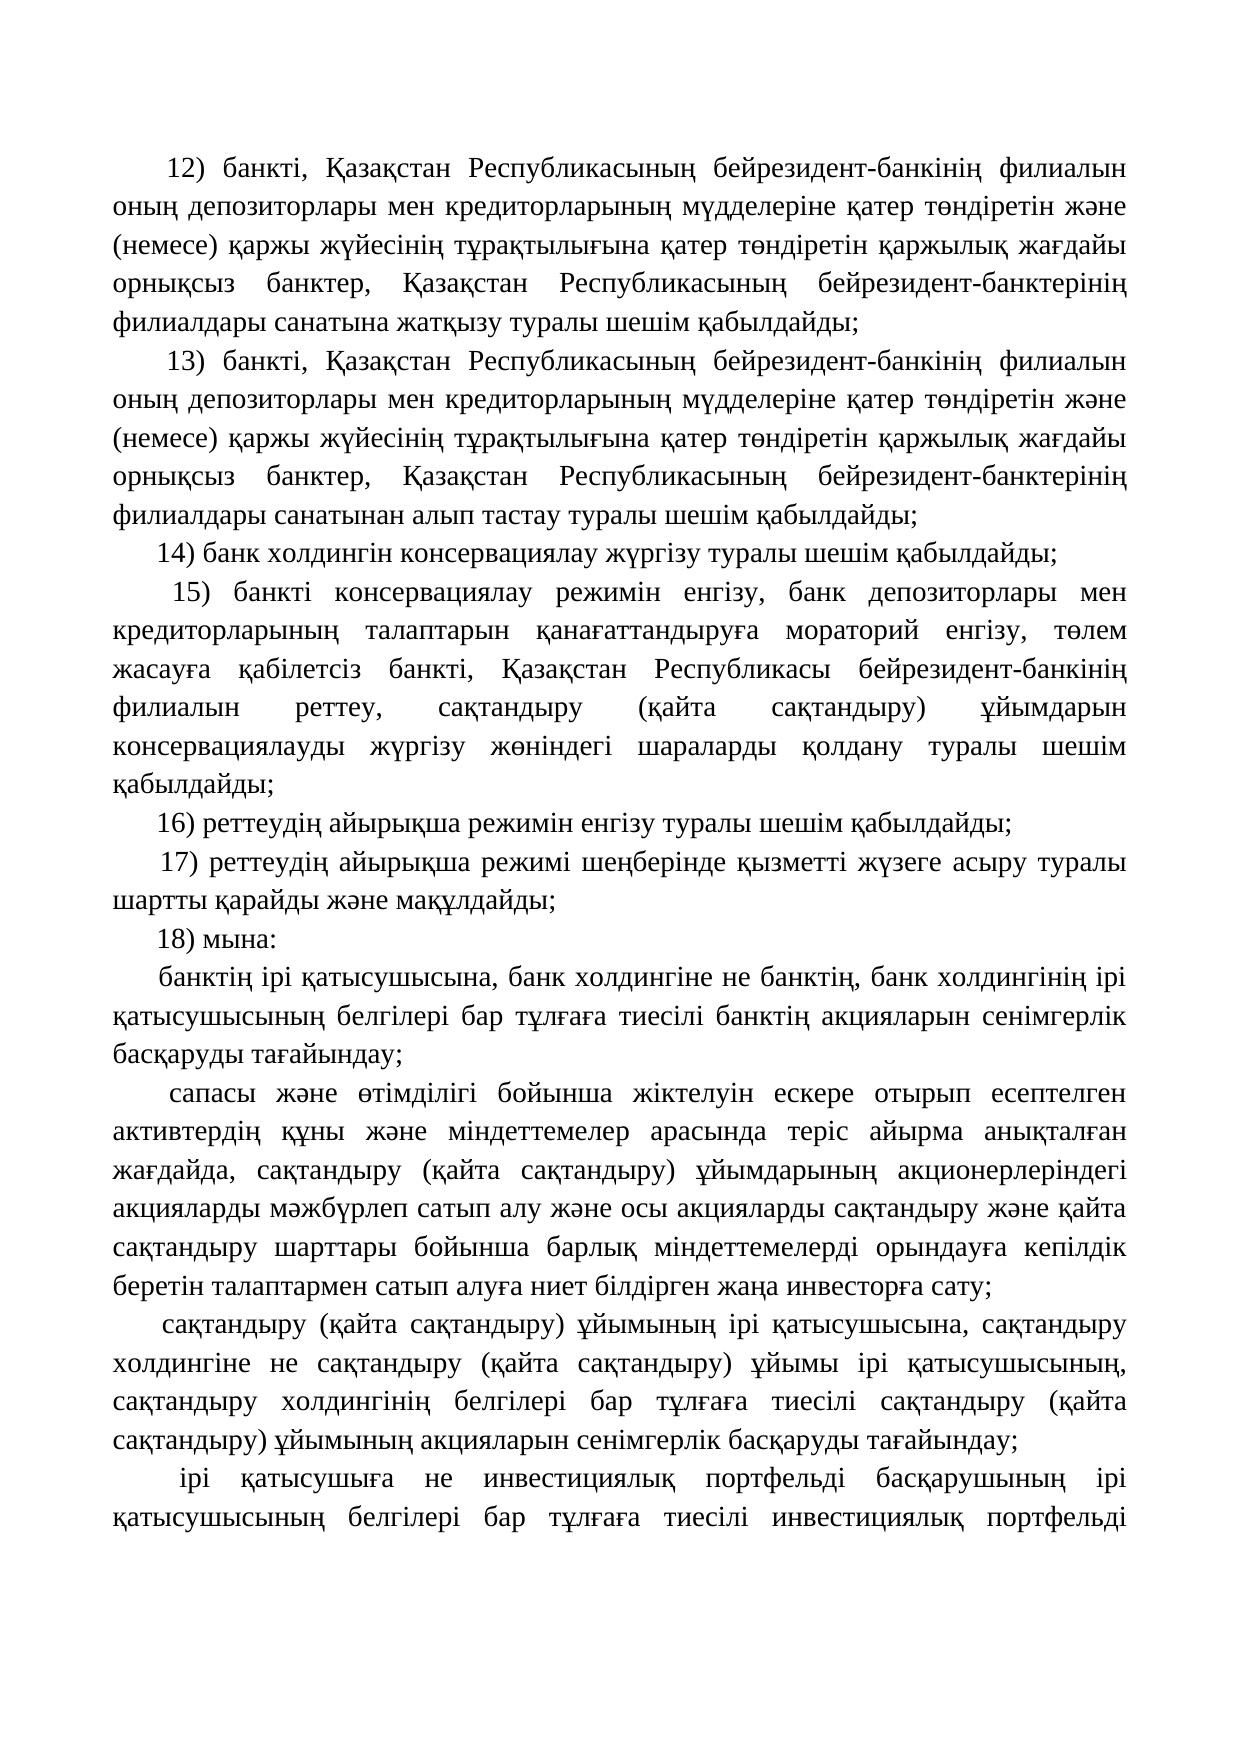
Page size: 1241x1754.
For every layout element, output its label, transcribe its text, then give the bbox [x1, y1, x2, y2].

text банктің ірі қатысушысына, банк холдингіне не банктің, банк холдингінің ірі қатысушысының белгілері бар тұлғаға тиесілі банктің акцияларын сенімгерлік басқаруды тағайындау; [112, 959, 1128, 1070]
text 16) реттеудің айырықша режимін енгізу туралы шешім қабылдайды; [112, 805, 1128, 839]
text сақтандыру (қайта сақтандыру) ұйымының ірі қатысушысына, сақтандыру холдингіне не сақтандыру (қайта сақтандыру) ұйымы ірі қатысушысының, сақтандыру холдингінің белгілері бар тұлғаға тиесілі сақтандыру (қайта сақтандыру) ұйымының акцияларын сенімгерлік басқаруды тағайындау; [112, 1306, 1128, 1455]
text 12) банкті, Қазақстан Республикасының бейрезидент-банкінің филиалын оның депозиторлары мен кредиторларының мүдделеріне қатер төндіретін және (немесе) қаржы жүйесінің тұрақтылығына қатер төндіретін қаржылық жағдайы орнықсыз банктер, Қазақстан Республикасының бейрезидент-банктерінің филиалдары санатына жатқызу туралы шешім қабылдайды; [112, 150, 1128, 338]
text 17) реттеудің айырықша режимі шеңберінде қызметті жүзеге асыру туралы шартты қарайды және мақұлдайды; [112, 844, 1128, 916]
text 15) банкті консервациялау режимін енгізу, банк депозиторлары мен кредиторларының талаптарын қанағаттандыруға мораторий енгізу, төлем жасауға қабілетсіз банкті, Қазақстан Республикасы бейрезидент-банкінің филиалын реттеу, сақтандыру (қайта сақтандыру) ұйымдарын консервациялауды жүргізу жөніндегі шараларды қолдану туралы шешім қабылдайды; [112, 574, 1128, 800]
text 14) банк холдингін консервациялау жүргізу туралы шешім қабылдайды; [112, 535, 1128, 569]
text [112, 1460, 1128, 1532]
text сапасы және өтімділігі бойынша жіктелуін ескере отырып есептелген активтердің құны және міндеттемелер арасында теріс айырма анықталған жағдайда, сақтандыру (қайта сақтандыру) ұйымдарының акционерлеріндегі акцияларды мәжбүрлеп сатып алу және осы акцияларды сақтандыру және қайта сақтандыру шарттары бойынша барлық міндеттемелерді орындауға кепілдік беретін талаптармен сатып алуға ниет білдірген жаңа инвесторға сату; [112, 1075, 1128, 1301]
text 13) банкті, Қазақстан Республикасының бейрезидент-банкінің филиалын оның депозиторлары мен кредиторларының мүдделеріне қатер төндіретін және (немесе) қаржы жүйесінің тұрақтылығына қатер төндіретін қаржылық жағдайы орнықсыз банктер, Қазақстан Республикасының бейрезидент-банктерінің филиалдары санатынан алып тастау туралы шешім қабылдайды; [112, 343, 1128, 530]
text 18) мына: [112, 921, 1128, 954]
